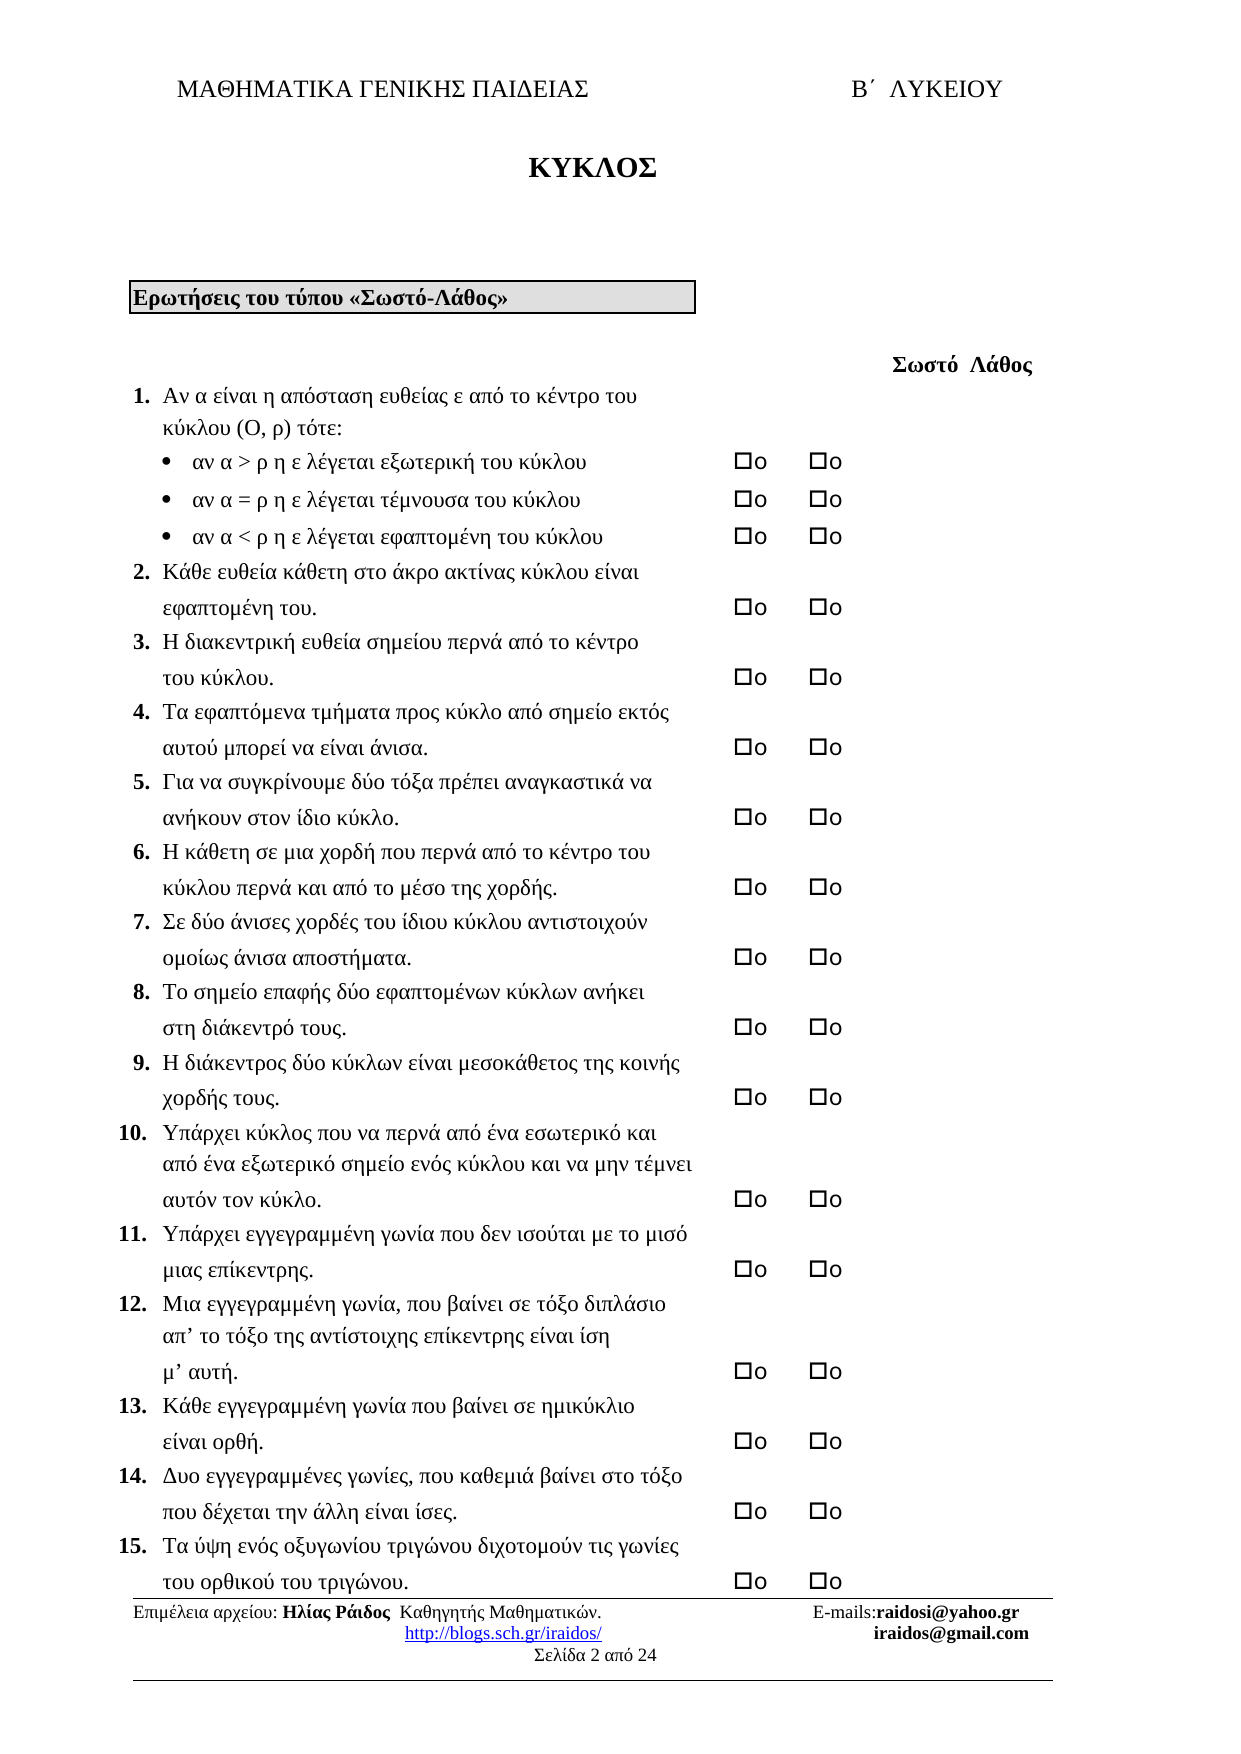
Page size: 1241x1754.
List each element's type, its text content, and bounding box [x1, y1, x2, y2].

text Σωστό Λάθος [162, 351, 1032, 377]
list Υπάρχει εγγεγραμμένη γωνία που δεν ισούται με το μισό μιας επίκεντρης. o o [118, 1220, 1047, 1284]
list Δυο εγγεγραμμένες γωνίες, που καθεμιά βαίνει στο τόξο που δέχεται την άλλη είναι ίσες. o o [118, 1462, 1047, 1526]
list αν α < ρ η ε λέγεται εφαπτομένη του κύκλου o o [162, 520, 1047, 552]
list Η διάκεντρος δύο κύκλων είναι μεσοκάθετος της κοινής χορδής τους. o o [133, 1048, 1047, 1112]
list Μια εγγεγραμμένη γωνία, που βαίνει σε τόξο διπλάσιο απ’ το τόξο της αντίστοιχης επίκεντρης είναι ίση μ’ αυτή. o o [118, 1290, 1047, 1386]
text ΚΥΚΛΟΣ [133, 150, 1053, 183]
list Κάθε εγγεγραμμένη γωνία που βαίνει σε ημικύκλιο είναι ορθή. o o [118, 1392, 1047, 1456]
list Τα εφαπτόμενα τμήματα προς κύκλο από σημείο εκτός αυτού μπορεί να είναι άνισα. o o [133, 698, 1047, 762]
list Η διακεντρική ευθεία σημείου περνά από το κέντρο του κύκλου. o o [133, 628, 1047, 692]
list Κάθε ευθεία κάθετη στο άκρο ακτίνας κύκλου είναι εφαπτομένη του. o o [133, 558, 1047, 622]
list αν α = ρ η ε λέγεται τέμνουσα του κύκλου o o [162, 483, 1047, 514]
list αν α > ρ η ε λέγεται εξωτερική του κύκλου o o [162, 445, 1047, 477]
list Αν α είναι η απόσταση ευθείας ε από το κέντρο του κύκλου (Ο, ρ) τότε: [133, 382, 1047, 440]
list Για να συγκρίνουμε δύο τόξα πρέπει αναγκαστικά να ανήκουν στον ίδιο κύκλο. o o [133, 768, 1047, 832]
list Τα ύψη ενός οξυγωνίου τριγώνου διχοτομούν τις γωνίες του ορθικού του τριγώνου. o o [118, 1532, 1047, 1596]
list Το σημείο επαφής δύο εφαπτομένων κύκλων ανήκει στη διάκεντρό τους. o o [133, 978, 1047, 1042]
list Σε δύο άνισες χορδές του ίδιου κύκλου αντιστοιχούν ομοίως άνισα αποστήματα. o o [133, 908, 1047, 972]
text Ερωτήσεις του τύπου «Σωστό-Λάθος» [131, 282, 694, 312]
list Η κάθετη σε μια χορδή που περνά από το κέντρο του κύκλου περνά και από το μέσο της χορδής. o o [133, 838, 1047, 902]
list Υπάρχει κύκλος που να περνά από ένα εσωτερικό και από ένα εξωτερικό σημείο ενός κύκλου και να μην τέμνει αυτόν τον κύκλο. o o [118, 1119, 1047, 1214]
